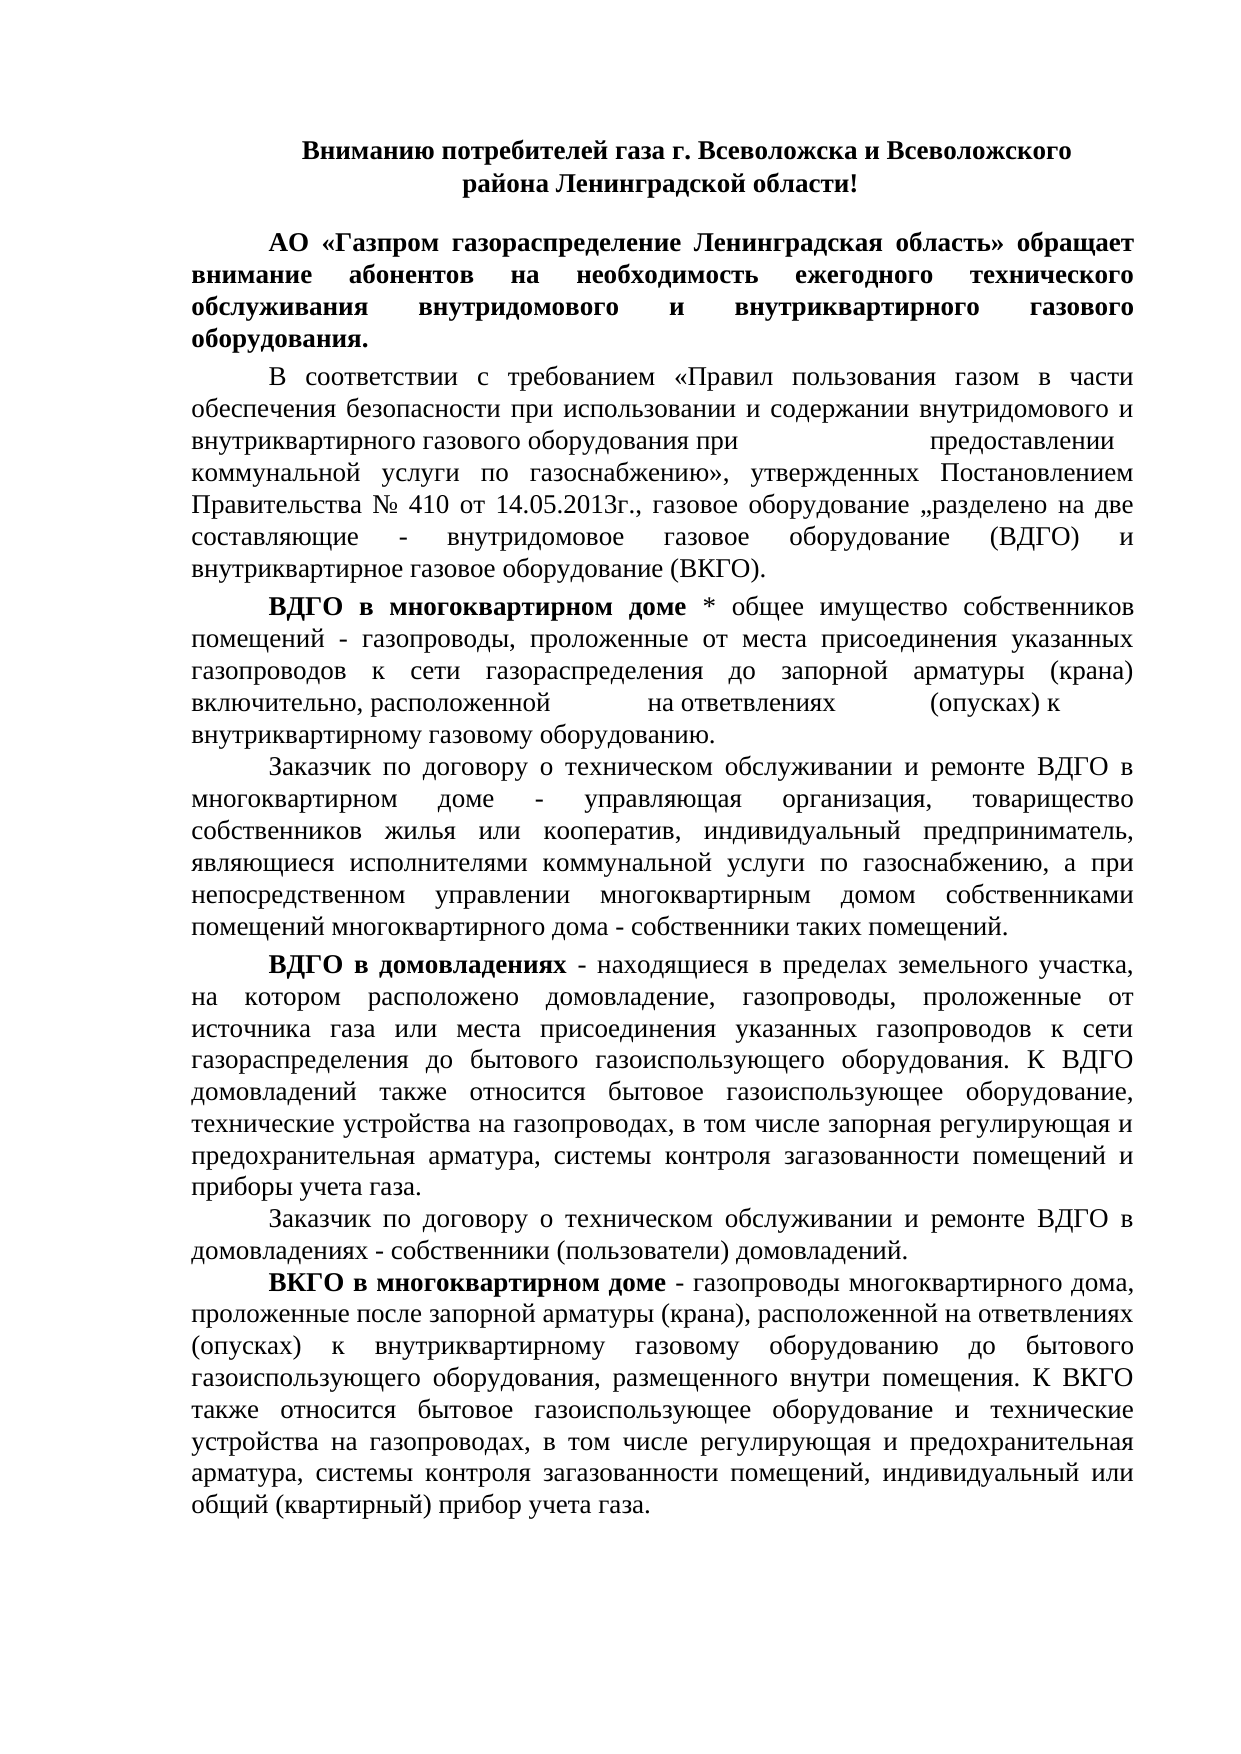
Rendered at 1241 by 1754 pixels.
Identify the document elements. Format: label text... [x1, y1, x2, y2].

text внутриквартирному газовому оборудованию. [191, 718, 1135, 750]
text ВДГО в многоквартирном доме * общее имущество собственников помещений - газопроводы, проложенные от места присоединения указанных газопроводов к сети газораспределения до запорной арматуры (крана) включительно, расположенной на ответвлениях (опусках) к [191, 590, 1135, 718]
text коммунальной услуги по газоснабжению», утвержденных Постановлением Правительства № 410 от 14.05.2013г., газовое оборудование „разделено на две составляющие - внутридомовое газовое оборудование (ВДГО) и внутриквартирное газовое оборудование (ВКГО). [191, 456, 1135, 583]
text ВКГО в многоквартирном доме - газопроводы многоквартирного дома, проложенные после запорной арматуры (крана), расположенной на ответвлениях (опусках) к внутриквартирному газовому оборудованию до бытового газоиспользующего оборудования, размещенного внутри помещения. К ВКГО также относится бытовое газоиспользующее оборудование и технические устройства на газопроводах, в том числе регулирующая и предохранительная арматура, системы контроля загазованности помещений, индивидуальный или общий (квартирный) прибор учета газа. [191, 1266, 1135, 1520]
text Заказчик по договору о техническом обслуживании и ремонте ВДГО в многоквартирном доме - управляющая организация, товарищество собственников жилья или кооператив, индивидуальный предприниматель, являющиеся исполнителями коммунальной услуги по газоснабжению, а при непосредственном управлении многоквартирным домом собственниками помещений многоквартирного дома - собственники таких помещений. [191, 750, 1135, 942]
text Вниманию потребителей газа г. Всеволожска и Всеволожского района Ленинградской области! [302, 133, 1135, 199]
text АО «Газпром газораспределение Ленинградская область» обращает внимание абонентов на необходимость ежегодного технического обслуживания внутридомового и внутриквартирного газового оборудования. [191, 226, 1135, 353]
text В соответствии с требованием «Правил пользования газом в части обеспечения безопасности при использовании и содержании внутридомового и внутриквартирного газового оборудования при предоставлении [191, 360, 1135, 456]
text ВДГО в домовладениях - находящиеся в пределах земельного участка, на котором расположено домовладение, газопроводы, проложенные от источника газа или места присоединения указанных газопроводов к сети газораспределения до бытового газоиспользующего оборудования. К ВДГО домовладений также относится бытовое газоиспользующее оборудование, технические устройства на газопроводах, в том числе запорная регулирующая и предохранительная арматура, системы контроля загазованности помещений и приборы учета газа. [191, 948, 1135, 1202]
text Заказчик по договору о техническом обслуживании и ремонте ВДГО в домовладениях - собственники (пользователи) домовладений. [191, 1202, 1135, 1266]
